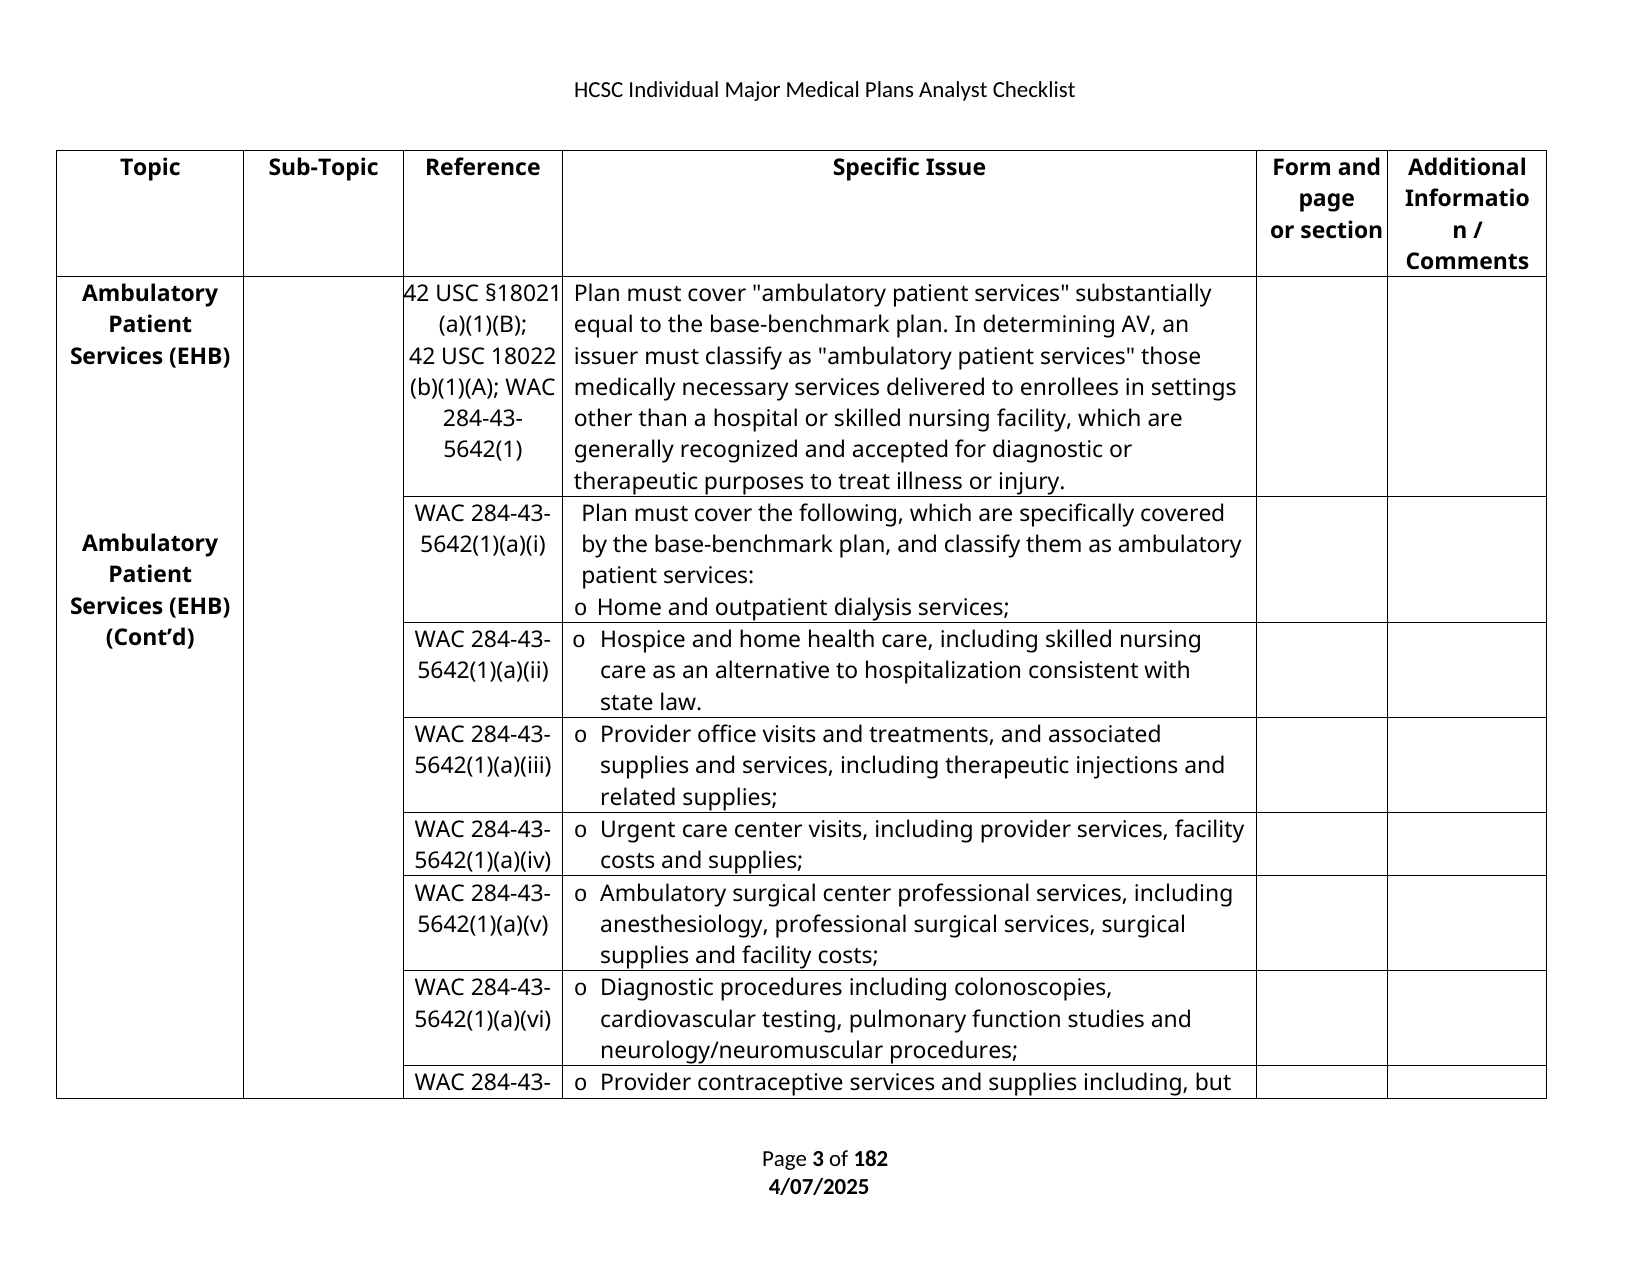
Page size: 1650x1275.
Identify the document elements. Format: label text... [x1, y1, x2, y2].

table_cell WAC 284-43-5642(1)(a)(vi) [404, 971, 562, 1065]
table_cell [1388, 497, 1546, 622]
table_cell [1257, 971, 1387, 1065]
table_cell Plan must cover "ambulatory patient services" substantially equal to the base-benchmark plan. In determining AV, an issuer must classify as "ambulatory patient services" those medically necessary services delivered to enrollees in settings other than a hospital or skilled nursing facility, which are generally recognized and accepted for diagnostic or therapeutic purposes to treat illness or injury. [563, 277, 1256, 496]
table_header Additional Information / Comments [1388, 151, 1546, 276]
table_cell 42 USC §18021 (a)(1)(B); 42 USC 18022 (b)(1)(A); WAC 284-43-5642(1) [404, 277, 562, 496]
table_cell Provider office visits and treatments, and associated supplies and services, including therapeutic injections and related supplies; [563, 718, 1256, 812]
table_cell [1388, 1066, 1546, 1098]
table_cell [1388, 876, 1546, 970]
table_cell WAC 284-43-5642(1)(a)(iv) [404, 813, 562, 875]
table_cell [1257, 623, 1387, 717]
table_cell [1257, 1066, 1387, 1098]
table_header Sub-Topic [244, 151, 403, 276]
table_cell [563, 1066, 1256, 1098]
table_cell WAC 284-43-5642(1)(a)(vii) [404, 1066, 562, 1098]
table_cell [1257, 813, 1387, 875]
table_cell [1388, 718, 1546, 812]
table_cell [1257, 277, 1387, 496]
table_cell [1388, 971, 1546, 1065]
table_cell [1388, 813, 1546, 875]
table_cell Hospice and home health care, including skilled nursing care as an alternative to hospitalization consistent with state law. [563, 623, 1256, 717]
table_header Specific Issue [563, 151, 1256, 276]
table_header Form and page or section [1257, 151, 1387, 276]
table_cell WAC 284-43-5642(1)(a)(v) [404, 876, 562, 970]
table_cell [244, 277, 403, 1098]
table_cell Plan must cover the following, which are specifically covered by the base-benchmark plan, and classify them as ambulatory patient services: Home and outpatient dialysis services; [563, 497, 1256, 622]
table_header Topic [57, 151, 243, 276]
table_cell WAC 284-43-5642(1)(a)(i) [404, 497, 562, 622]
table_cell [1257, 876, 1387, 970]
table_header Reference [404, 151, 562, 276]
table_cell [1257, 497, 1387, 622]
table_cell Urgent care center visits, including provider services, facility costs and supplies; [563, 813, 1256, 875]
table_cell Ambulatory surgical center professional services, including anesthesiology, professional surgical services, surgical supplies and facility costs; [563, 876, 1256, 970]
table_cell [1257, 718, 1387, 812]
table_cell [1388, 623, 1546, 717]
table_cell [1388, 277, 1546, 496]
table_cell Ambulatory Patient Services (EHB) Ambulatory Patient Services (EHB) (Cont’d) Ambulatory Patient Services (EHB) (Cont’d) Ambulatory Patient Services (EHB) (Cont’d) [57, 277, 243, 1098]
table_cell Diagnostic procedures including colonoscopies, cardiovascular testing, pulmonary function studies and neurology/neuromuscular procedures; [563, 971, 1256, 1065]
table_cell WAC 284-43-5642(1)(a)(iii) [404, 718, 562, 812]
table_cell WAC 284-43-5642(1)(a)(ii) [404, 623, 562, 717]
